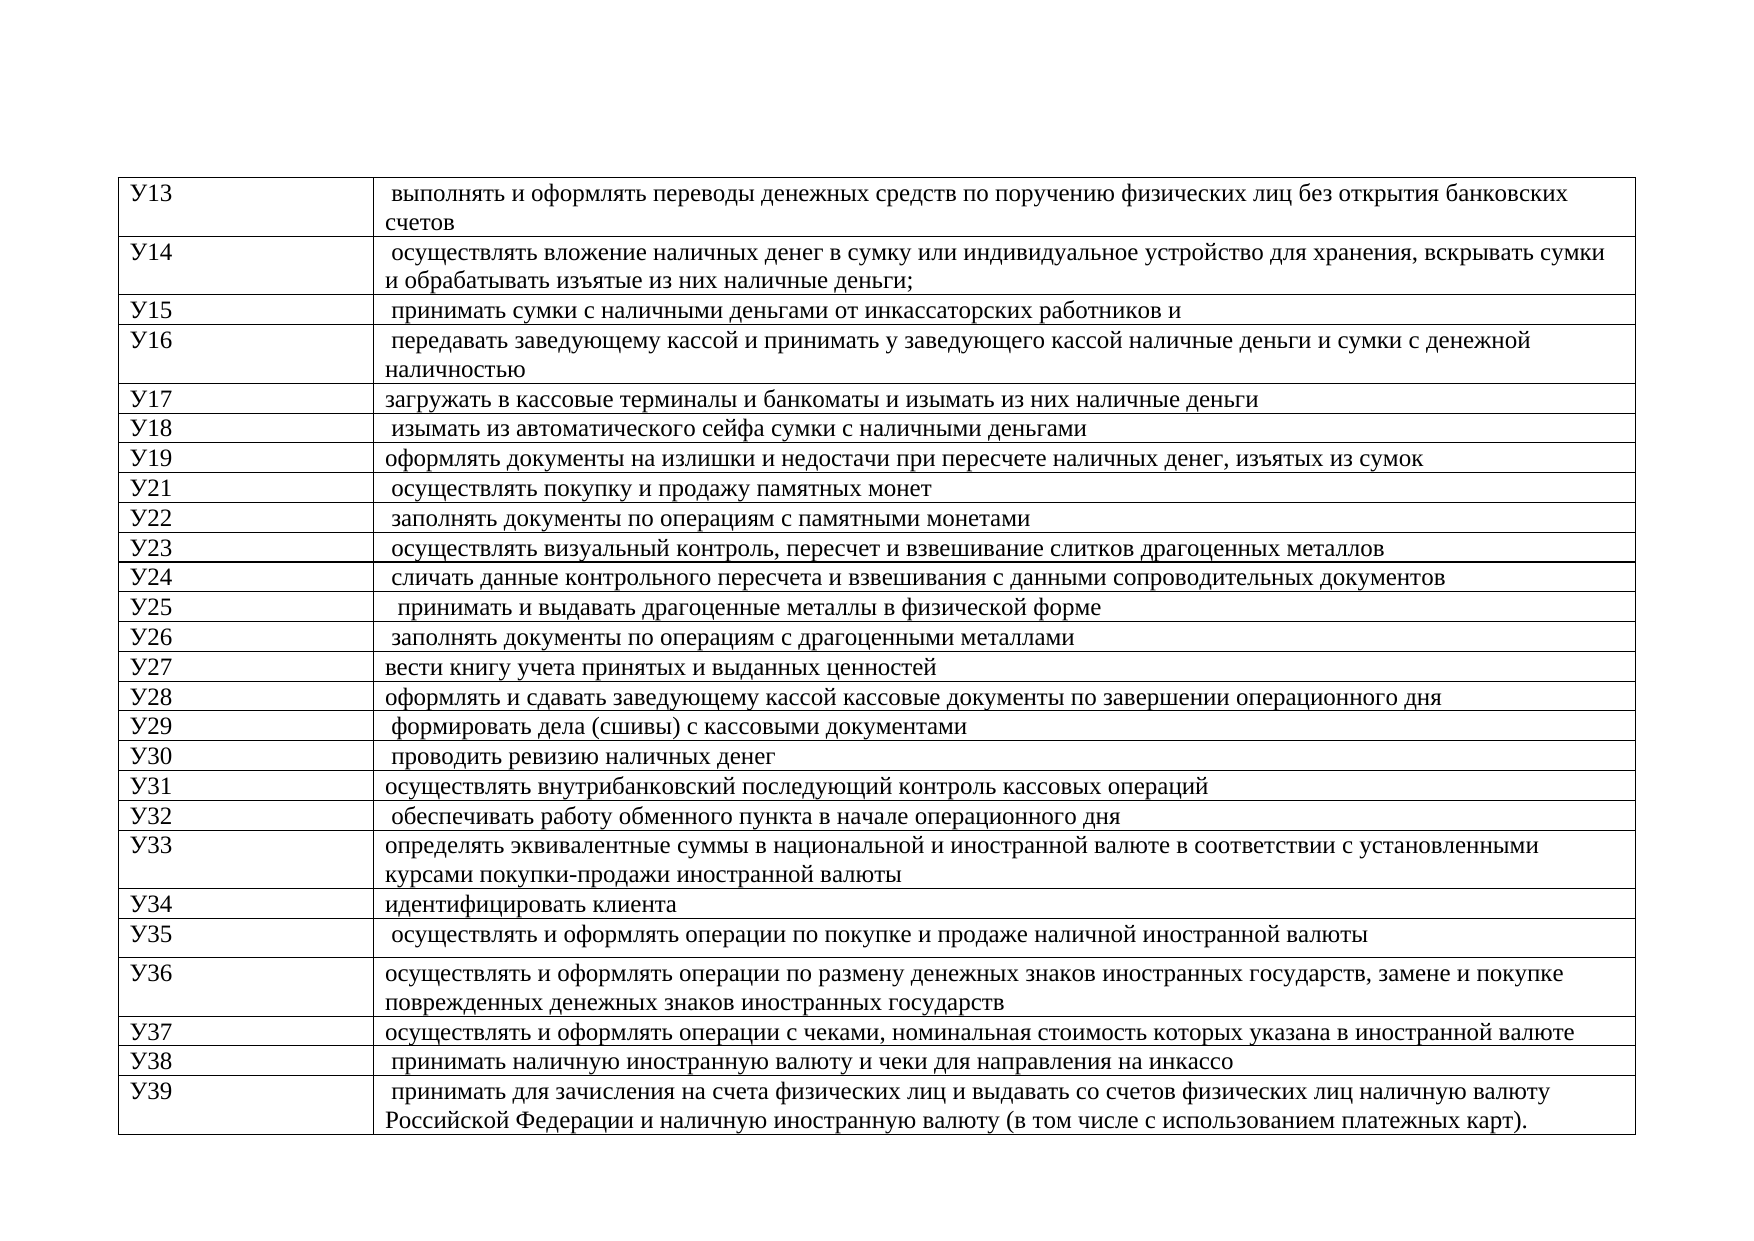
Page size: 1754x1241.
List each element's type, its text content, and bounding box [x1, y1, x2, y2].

table_cell изымать из автоматического сейфа сумки с наличными деньгами [374, 414, 1635, 442]
table_cell У21 [119, 473, 373, 502]
table_cell У35 [119, 919, 373, 957]
table_cell У16 [119, 325, 373, 383]
table_cell принимать сумки с наличными деньгами от инкассаторских работников и [374, 295, 1635, 324]
table_cell У33 [119, 831, 373, 888]
table_cell У38 [119, 1046, 373, 1075]
table_cell У30 [119, 741, 373, 770]
table_cell формировать дела (сшивы) с кассовыми документами [374, 711, 1635, 740]
table_cell У37 [119, 1017, 373, 1045]
table_cell У19 [119, 443, 373, 472]
table_cell У17 [119, 384, 373, 412]
table_cell У36 [119, 958, 373, 1016]
table_cell определять эквивалентные суммы в национальной и иностранной валюте в соответствии с установленными курсами покупки-продажи иностранной валюты [374, 831, 1635, 888]
table_cell выполнять и оформлять переводы денежных средств по поручению физических лиц без открытия банковских счетов [374, 178, 1635, 236]
table_cell осуществлять и оформлять операции с чеками, номинальная стоимость которых указана в иностранной валюте [374, 1017, 1635, 1045]
table_cell заполнять документы по операциям с драгоценными металлами [374, 622, 1635, 651]
table_cell осуществлять визуальный контроль, пересчет и взвешивание слитков драгоценных металлов [374, 533, 1635, 561]
table_cell проводить ревизию наличных денег [374, 741, 1635, 770]
table_cell принимать и выдавать драгоценные металлы в физической форме [374, 592, 1635, 621]
table_cell осуществлять покупку и продажу памятных монет [374, 473, 1635, 502]
table_cell У28 [119, 682, 373, 710]
table_cell У24 [119, 563, 373, 591]
table_cell передавать заведующему кассой и принимать у заведующего кассой наличные деньги и сумки с денежной наличностью [374, 325, 1635, 383]
table_cell У14 [119, 237, 373, 294]
table_cell сличать данные контрольного пересчета и взвешивания с данными сопроводительных документов [374, 563, 1635, 591]
table_cell У39 [119, 1076, 373, 1134]
table_cell принимать наличную иностранную валюту и чеки для направления на инкассо [374, 1046, 1635, 1075]
table_cell оформлять документы на излишки и недостачи при пересчете наличных денег, изъятых из сумок [374, 443, 1635, 472]
table_cell У32 [119, 801, 373, 829]
table_cell принимать для зачисления на счета физических лиц и выдавать со счетов физических лиц наличную валюту Российской Федерации и наличную иностранную валюту (в том числе с использованием платежных карт). [374, 1076, 1635, 1134]
table_cell У26 [119, 622, 373, 651]
table_cell У13 [119, 178, 373, 236]
table_cell осуществлять вложение наличных денег в сумку или индивидуальное устройство для хранения, вскрывать сумки и обрабатывать изъятые из них наличные деньги; [374, 237, 1635, 294]
table_cell обеспечивать работу обменного пункта в начале операционного дня [374, 801, 1635, 829]
table_cell У18 [119, 414, 373, 442]
table_cell осуществлять и оформлять операции по покупке и продаже наличной иностранной валюты [374, 919, 1635, 957]
table_cell осуществлять внутрибанковский последующий контроль кассовых операций [374, 771, 1635, 800]
table_cell загружать в кассовые терминалы и банкоматы и изымать из них наличные деньги [374, 384, 1635, 412]
table_cell У31 [119, 771, 373, 800]
table_cell идентифицировать клиента [374, 889, 1635, 918]
table_cell У34 [119, 889, 373, 918]
table_cell У15 [119, 295, 373, 324]
table_cell У23 [119, 533, 373, 561]
table_cell У29 [119, 711, 373, 740]
table_cell У25 [119, 592, 373, 621]
table_cell заполнять документы по операциям с памятными монетами [374, 503, 1635, 532]
table_cell У27 [119, 652, 373, 681]
table_cell У22 [119, 503, 373, 532]
table_cell осуществлять и оформлять операции по размену денежных знаков иностранных государств, замене и покупке поврежденных денежных знаков иностранных государств [374, 958, 1635, 1016]
table_cell вести книгу учета принятых и выданных ценностей [374, 652, 1635, 681]
table_cell оформлять и сдавать заведующему кассой кассовые документы по завершении операционного дня [374, 682, 1635, 710]
